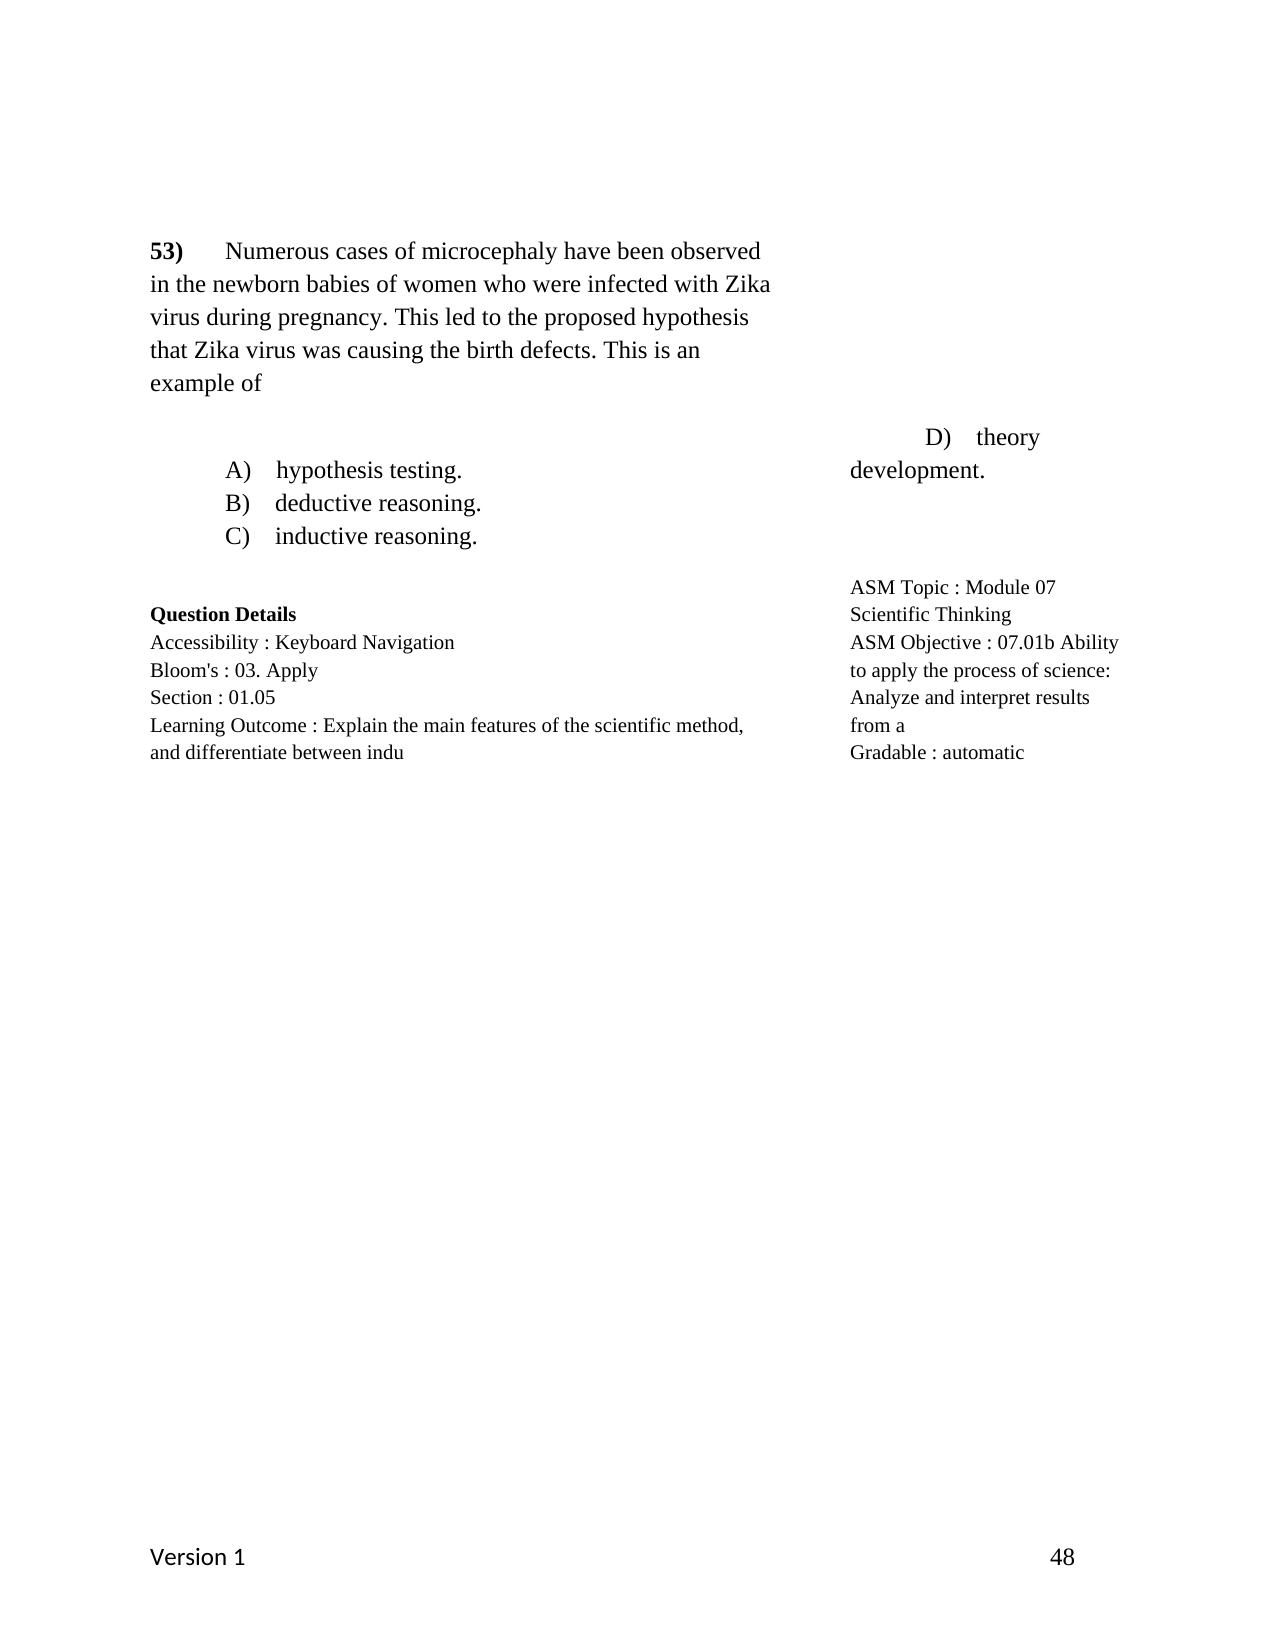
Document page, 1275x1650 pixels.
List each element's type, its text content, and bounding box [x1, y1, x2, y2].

text A) hypothesis testing. B) deductive reasoning. C) inductive reasoning. D) theory development. [850, 422, 1125, 517]
text 53) Numerous cases of microcephaly have been observed in the newborn babies of women who were infected with Zika virus during pregnancy. This led to the proposed hypothesis that Zika virus was causing the birth defects. This is an example of [150, 236, 775, 397]
text A) hypothesis testing. B) deductive reasoning. C) inductive reasoning. D) theory development. [150, 422, 775, 549]
text Question Details Accessibility : Keyboard Navigation Bloom's : 03. Apply Section : 01.05 Learning Outcome : Explain the main features of the scientific method, and differentiate between indu ASM Topic : Module 07 Scientific Thinking ASM Objective : 07.01b Ability to apply the process of science: Analyze and interpret results from a Gradable : automatic [850, 575, 1125, 764]
text Question Details Accessibility : Keyboard Navigation Bloom's : 03. Apply Section : 01.05 Learning Outcome : Explain the main features of the scientific method, and differentiate between indu ASM Topic : Module 07 Scientific Thinking ASM Objective : 07.01b Ability to apply the process of science: Analyze and interpret results from a Gradable : automatic [150, 575, 775, 764]
